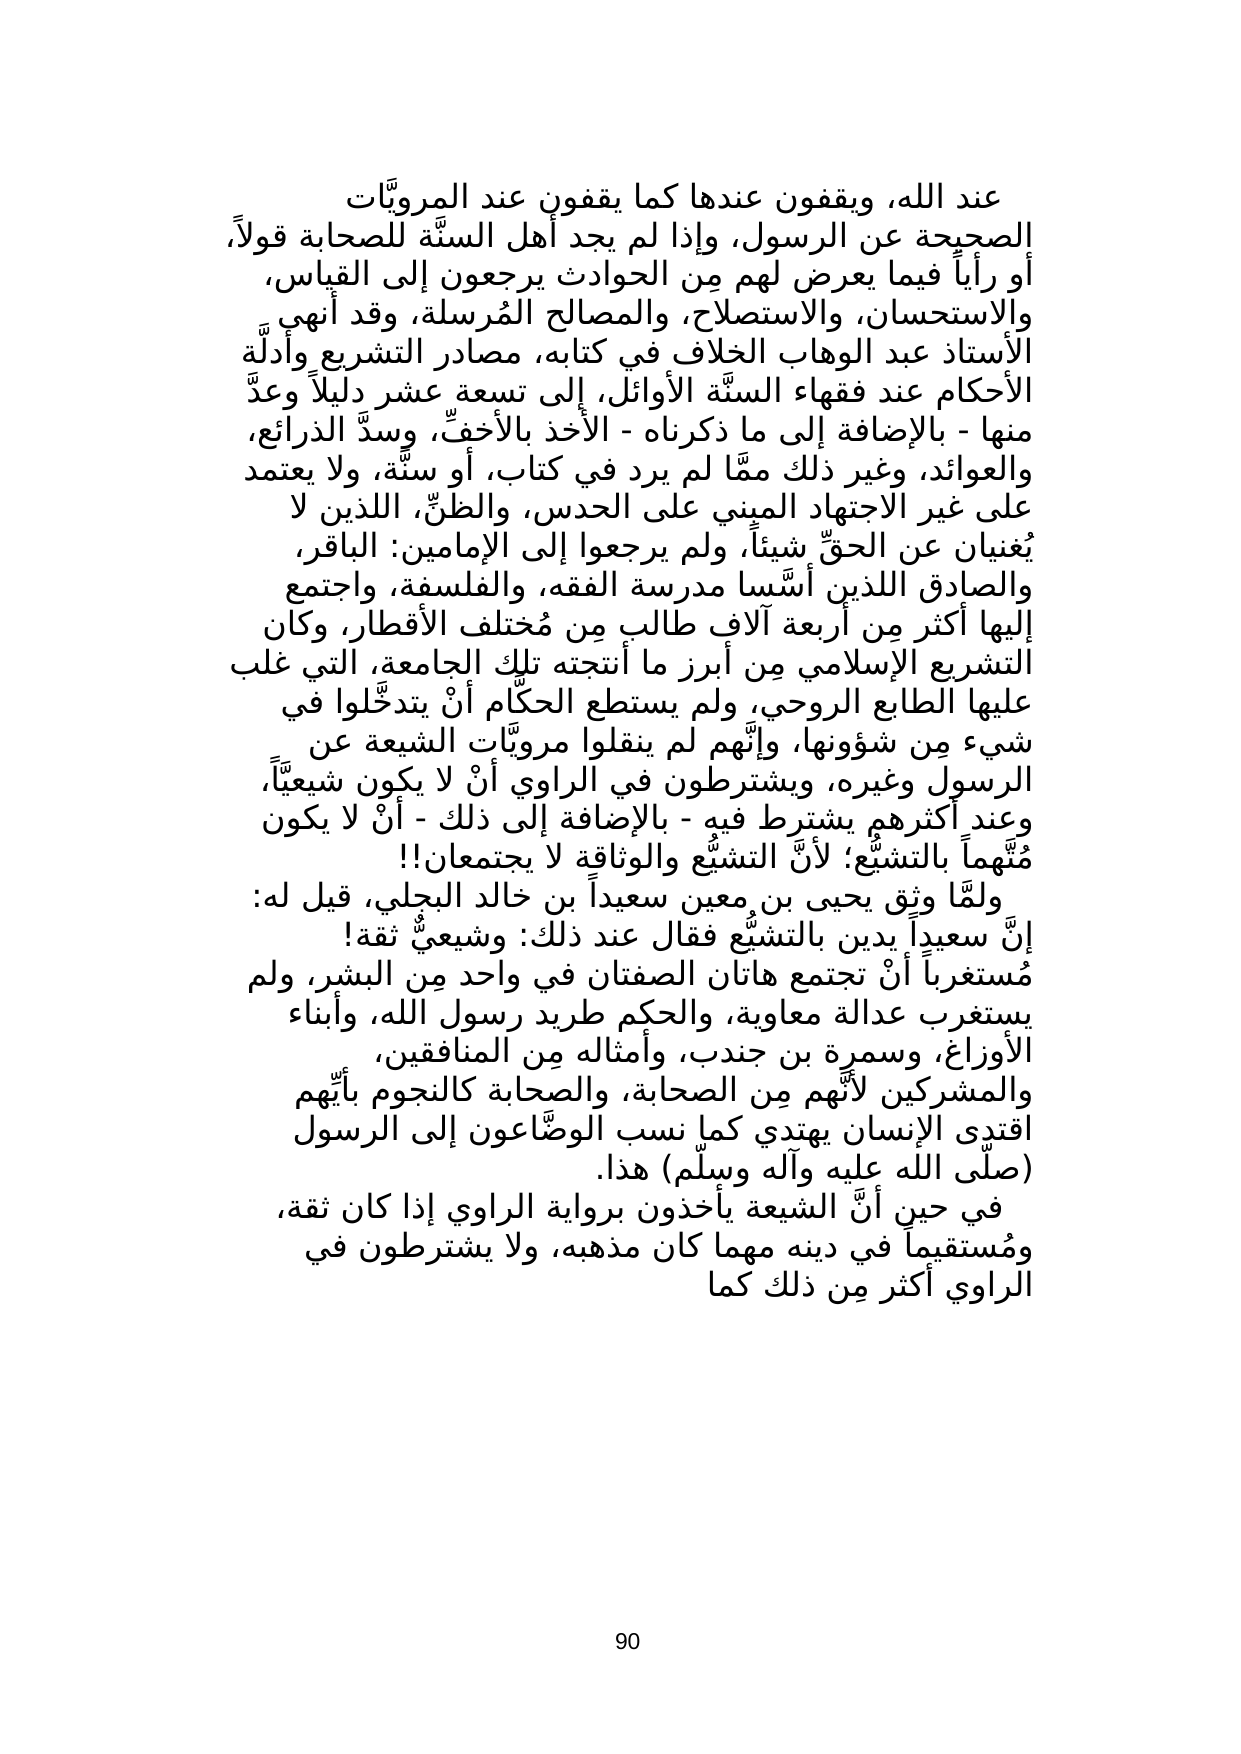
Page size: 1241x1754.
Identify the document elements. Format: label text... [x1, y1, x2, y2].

text في حين أنَّ الشيعة يأخذون برواية الراوي إذا كان ثقة، ومُستقيماً في دينه مهما كان مذهبه، ولا يشترطون في الراوي أكثر مِن ذلك كما [222, 1187, 1033, 1304]
text عند الله، ويقفون عندها كما يقفون عند المرويَّات الصحيحة عن الرسول، وإذا لم يجد أهل السنَّة للصحابة قولاً، أو رأياً فيما يعرض لهم مِن الحوادث يرجعون إلى القياس، والاستحسان، والاستصلاح، والمصالح المُرسلة، وقد أنهى الأستاذ عبد الوهاب الخلاف في كتابه، مصادر التشريع وأدلَّة الأحكام عند فقهاء السنَّة الأوائل، إلى تسعة عشر دليلاً وعدَّ منها - بالإضافة إلى ما ذكرناه - الأخذ بالأخفِّ، وسدَّ الذرائع، والعوائد، وغير ذلك ممَّا لم يرد في كتاب، أو سنَّة، ولا يعتمد على غير الاجتهاد المبني على الحدس، والظنِّ، اللذين لا يُغنيان عن الحقِّ شيئاً، ولم يرجعوا إلى الإمامين: الباقر، والصادق اللذين أسَّسا مدرسة الفقه، والفلسفة، واجتمع إليها أكثر مِن أربعة آلاف طالب مِن مُختلف الأقطار، وكان التشريع الإسلامي مِن أبرز ما أنتجته تلك الجامعة، التي غلب عليها الطابع الروحي، ولم يستطع الحكَّام أنْ يتدخَّلوا في شيء مِن شؤونها، وإنَّهم لم ينقلوا مرويَّات الشيعة عن الرسول وغيره، ويشترطون في الراوي أنْ لا يكون شيعيَّاً، وعند أكثرهم يشترط فيه - بالإضافة إلى ذلك - أنْ لا يكون مُتَّهماً بالتشيُّع؛ لأنَّ التشيُّع والوثاقة لا يجتمعان!! [222, 177, 1033, 877]
text ولمَّا وثق يحيى بن معين سعيداً بن خالد البجلي، قيل له: إنَّ سعيداً يدين بالتشيُّع فقال عند ذلك: وشيعيٌّ ثقة! مُستغرباً أنْ تجتمع هاتان الصفتان في واحد مِن البشر، ولم يستغرب عدالة معاوية، والحكم طريد رسول الله، وأبناء الأوزاغ، وسمرة بن جندب، وأمثاله مِن المنافقين، والمشركين لأنَّهم مِن الصحابة، والصحابة كالنجوم بأيِّهم اقتدى الإنسان يهتدي كما نسب الوضَّاعون إلى الرسول (صلّى الله عليه وآله وسلّم) هذا. [222, 877, 1033, 1187]
